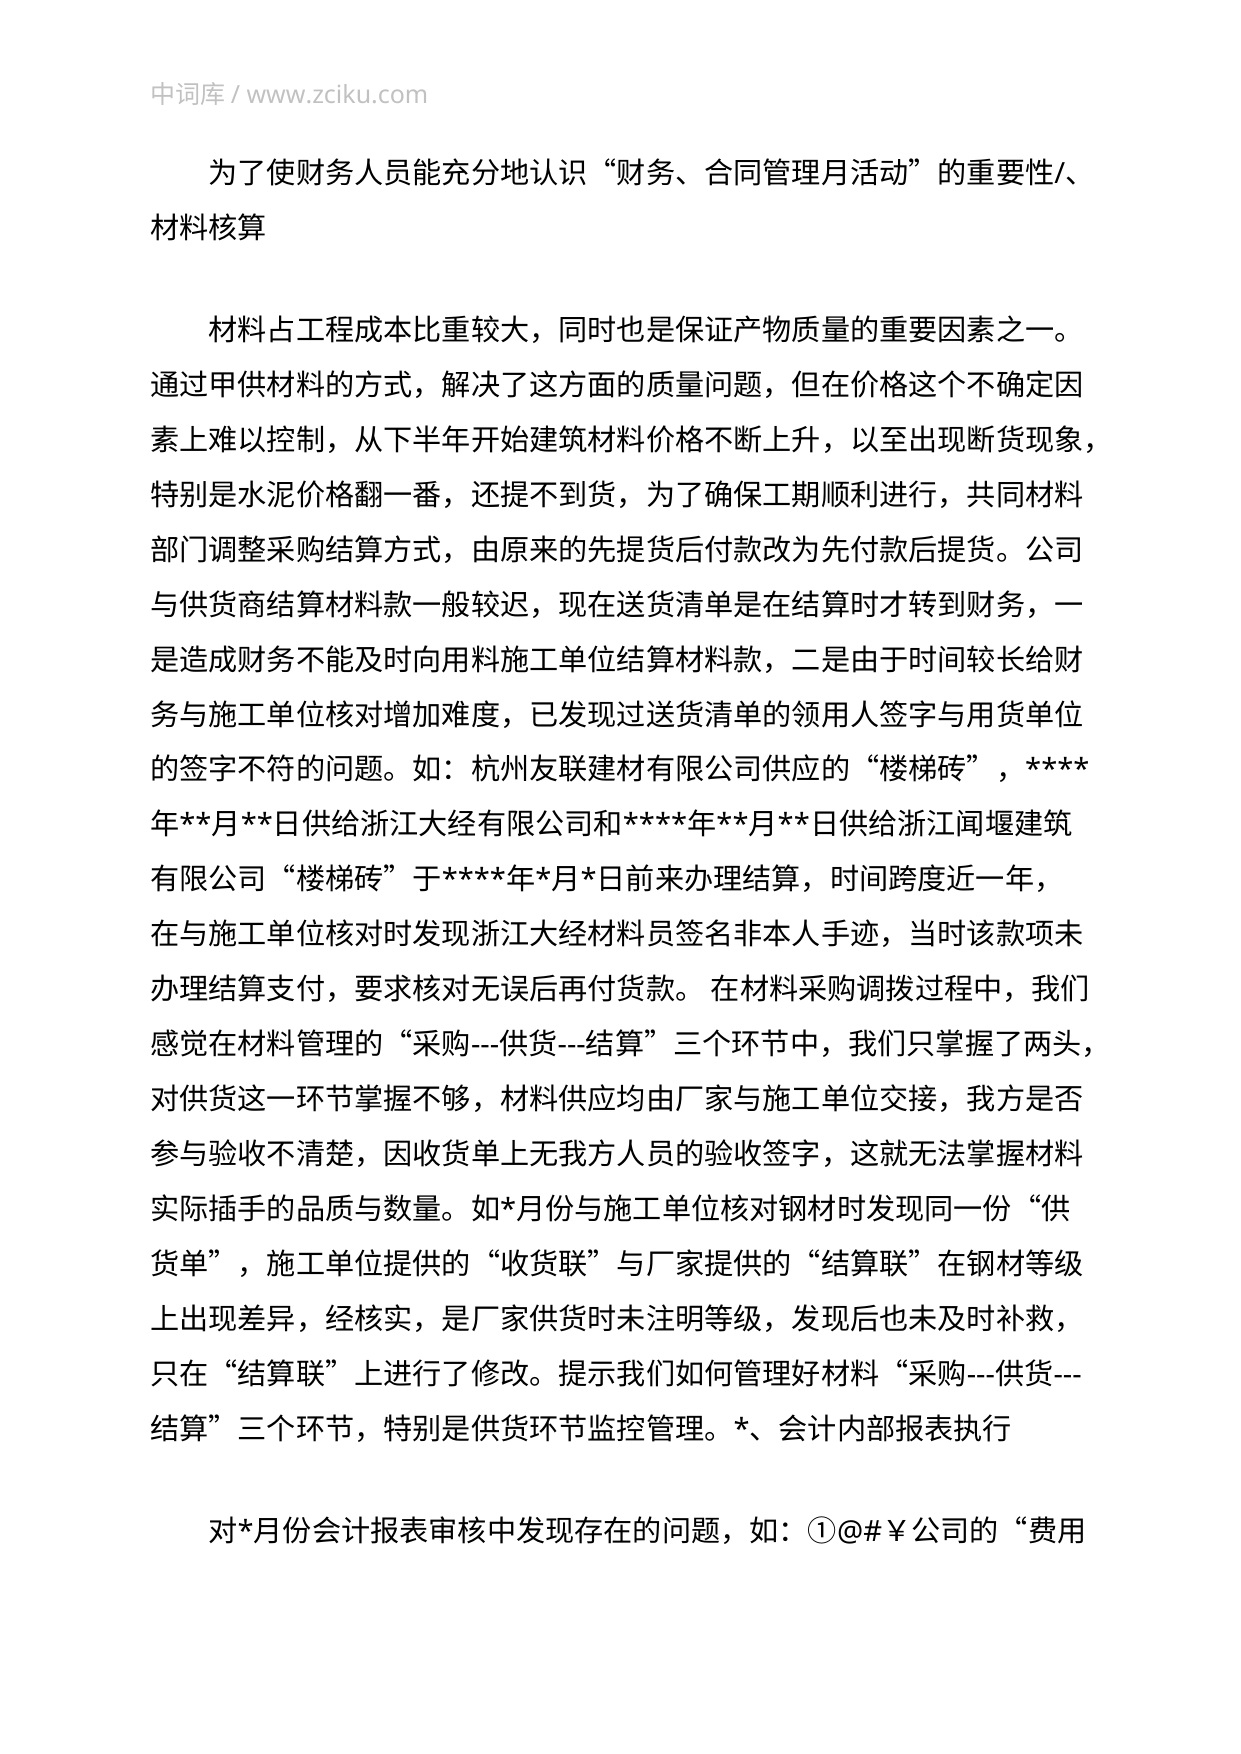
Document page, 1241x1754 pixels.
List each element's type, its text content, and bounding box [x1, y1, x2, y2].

text 为了使财务人员能充分地认识“财务、合同管理月活动”的重要性/、材料核算 [150, 150, 1090, 247]
text 材料占工程成本比重较大，同时也是保证产物质量的重要因素之一。通过甲供材料的方式，解决了这方面的质量问题，但在价格这个不确定因素上难以控制，从下半年开始建筑材料价格不断上升，以至出现断货现象，特别是水泥价格翻一番，还提不到货，为了确保工期顺利进行，共同材料部门调整采购结算方式，由原来的先提货后付款改为先付款后提货。公司与供货商结算材料款一般较迟，现在送货清单是在结算时才转到财务，一是造成财务不能及时向用料施工单位结算材料款，二是由于时间较长给财务与施工单位核对增加难度，已发现过送货清单的领用人签字与用货单位的签字不符的问题。如：杭州友联建材有限公司供应的“楼梯砖”，****年**月**日供给浙江大经有限公司和****年**月**日供给浙江闻堰建筑有限公司“楼梯砖”于****年*月*日前来办理结算，时间跨度近一年，在与施工单位核对时发现浙江大经材料员签名非本人手迹，当时该款项未办理结算支付，要求核对无误后再付货款。 在材料采购调拨过程中，我们感觉在材料管理的“采购---供货---结算”三个环节中，我们只掌握了两头，对供货这一环节掌握不够，材料供应均由厂家与施工单位交接，我方是否参与验收不清楚，因收货单上无我方人员的验收签字，这就无法掌握材料实际插手的品质与数量。如*月份与施工单位核对钢材时发现同一份“供货单”，施工单位提供的“收货联”与厂家提供的“结算联”在钢材等级上出现差异，经核实，是厂家供货时未注明等级，发现后也未及时补救，只在“结算联”上进行了修改。提示我们如何管理好材料“采购---供货---结算”三个环节，特别是供货环节监控管理。*、会计内部报表执行 [150, 307, 1090, 1448]
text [150, 1507, 1090, 1550]
